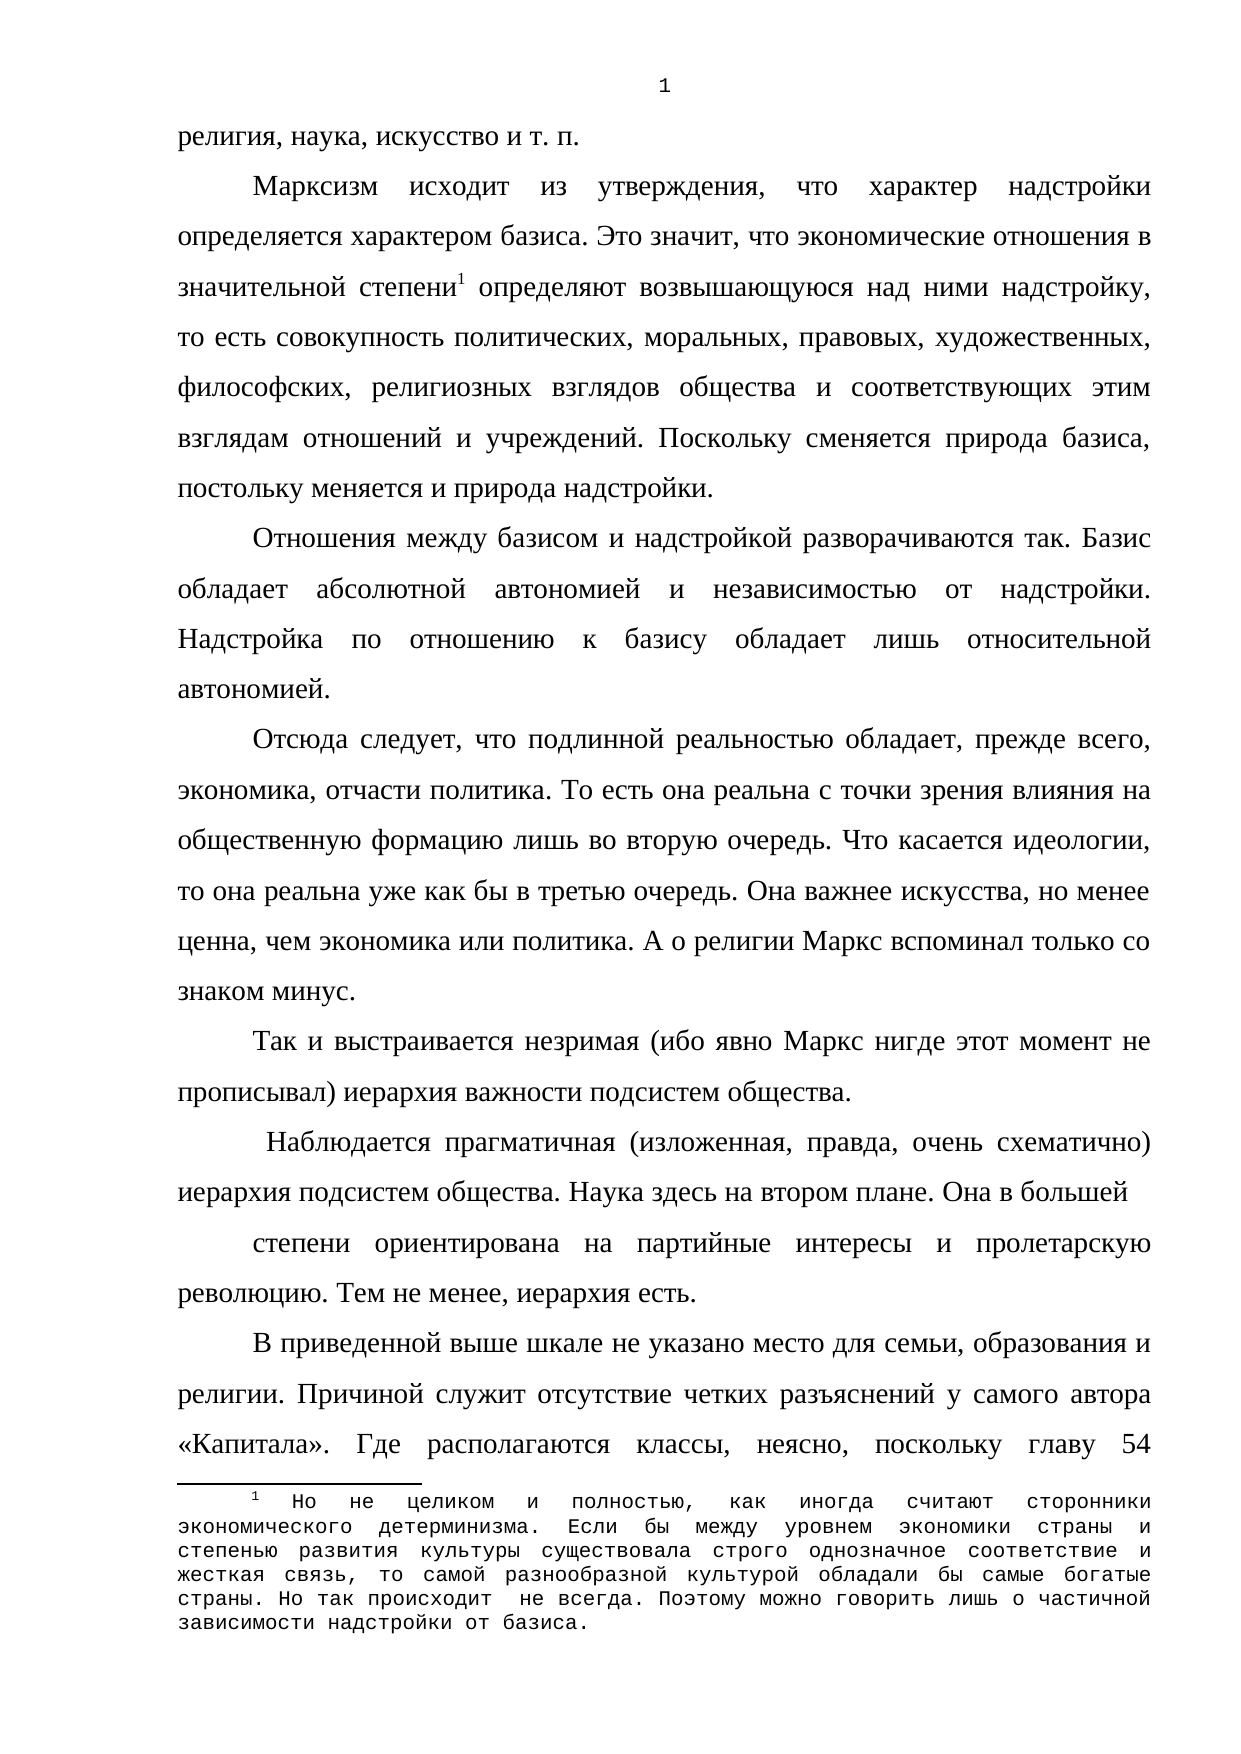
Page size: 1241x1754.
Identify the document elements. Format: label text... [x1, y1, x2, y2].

text Марксизм исходит из утверждения, что характер надстройки определяется характером базиса. Это значит, что экономические отношения в значительной степени определяют возвышающуюся над ними надстройку, то есть совокупность политических, моральных, правовых, художественных, философских, религиозных взглядов общества и соответствующих этим взглядам отношений и учреждений. Поскольку сменяется природа базиса, постольку меняется и природа надстройки. [177, 168, 1152, 504]
text Отсюда следует, что подлинной реальностью обладает, прежде всего, экономика, отчасти политика. То есть она реальна с точки зрения влияния на общественную формацию лишь во вторую очередь. Что касается идеологии, то она реальна уже как бы в третью очередь. Она важнее искусства, но менее ценна, чем экономика или политика. А о религии Маркс вспоминал только со знаком минус. [177, 722, 1152, 1007]
text степени ориентирована на партийные интересы и пролетарскую революцию. Тем не менее, иерархия есть. [177, 1225, 1152, 1309]
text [177, 118, 1152, 152]
text Отношения между базисом и надстройкой разворачиваются так. Базис обладает абсолютной автономией и независимостью от надстройки. Надстройка по отношению к базису обладает лишь относительной автономией. [177, 521, 1152, 705]
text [177, 1326, 1152, 1460]
text Наблюдается прагматичная (изложенная, правда, очень схематично) иерархия подсистем общества. Наука здесь на втором плане. Она в большей [177, 1124, 1152, 1208]
text Так и выстраивается незримая (ибо явно Маркс нигде этот момент не прописывал) иерархия важности подсистем общества. [177, 1024, 1152, 1108]
